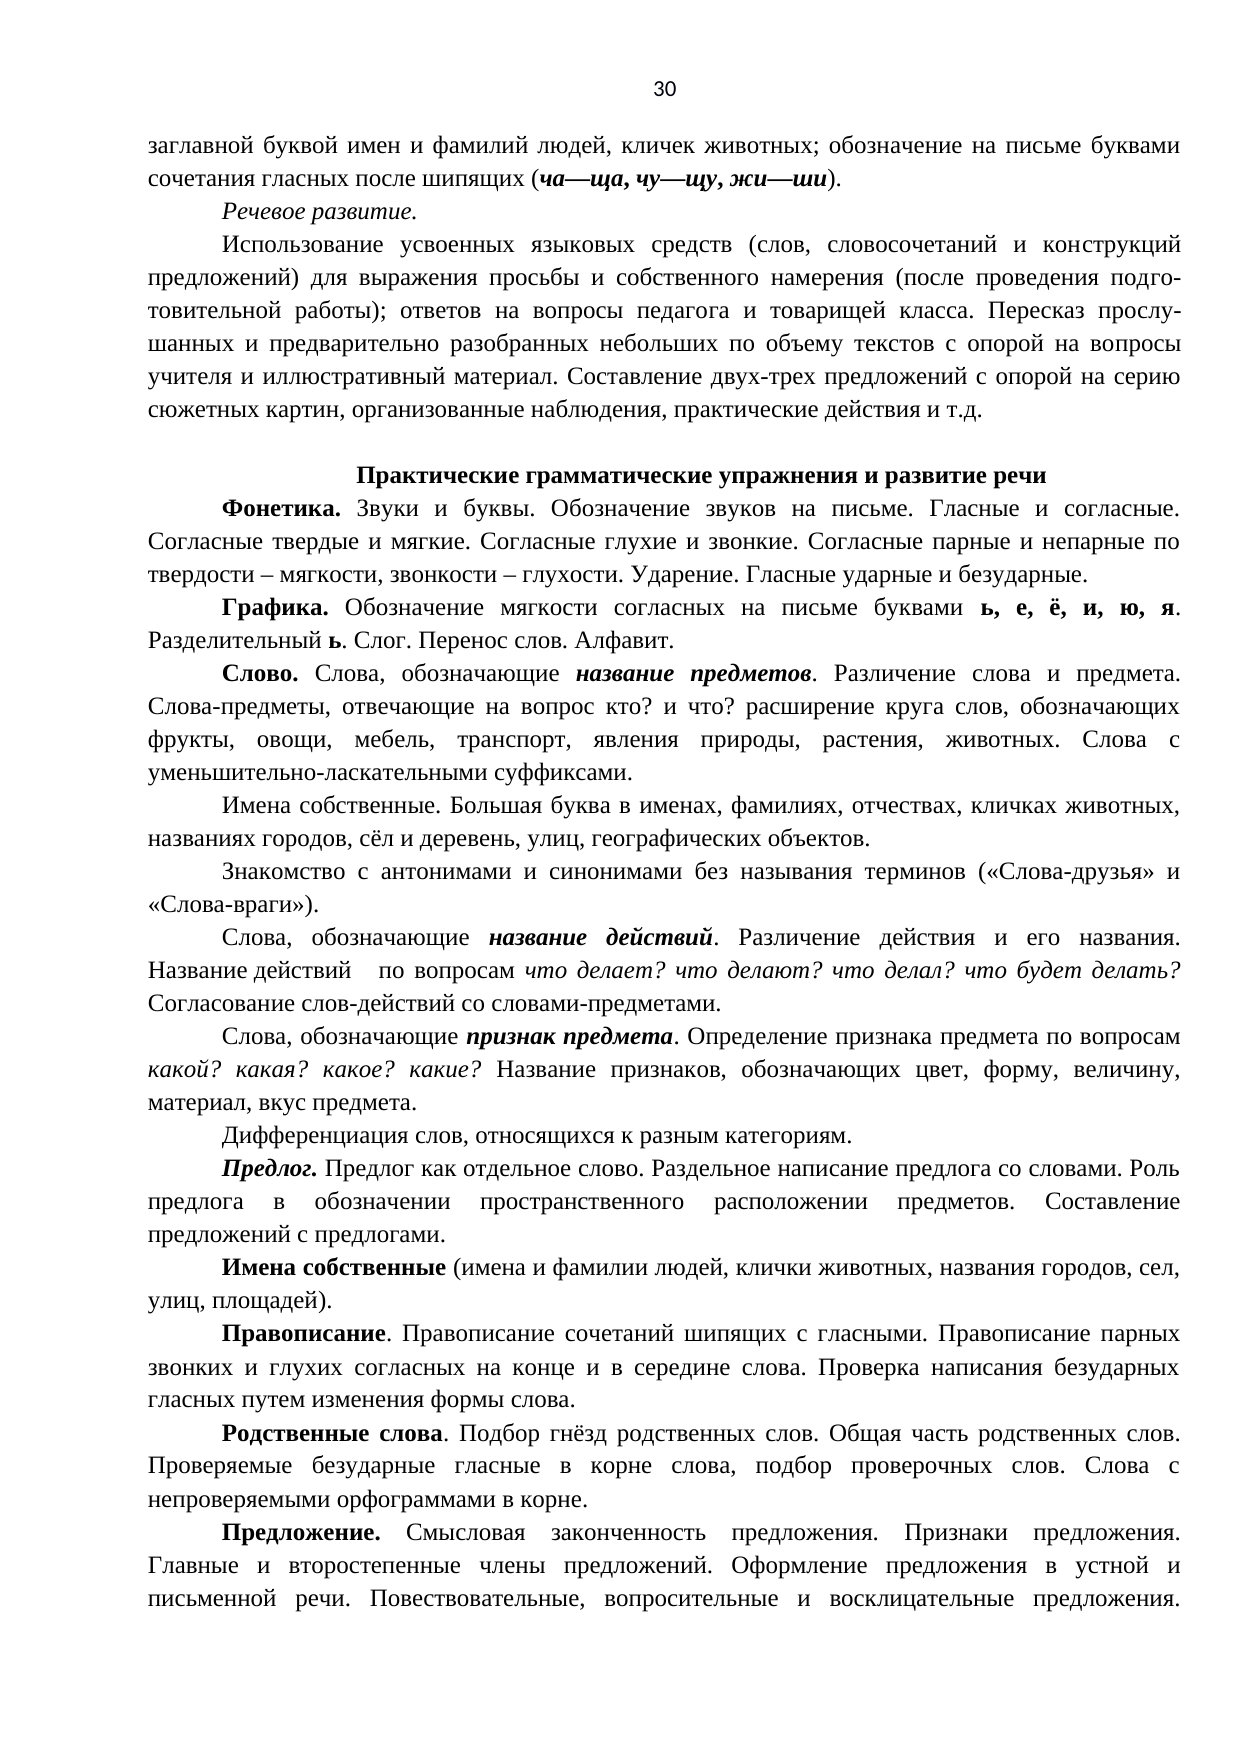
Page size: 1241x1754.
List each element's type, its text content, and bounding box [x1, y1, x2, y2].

text Родственные слова. Подбор гнёзд родственных слов. Общая часть родственных слов. Проверяемые безударные гласные в корне слова, подбор проверочных слов. Слова с непроверяемыми орфограммами в корне. [148, 1418, 1181, 1512]
text Имена собственные. Большая буква в именах, фамилиях, отчествах, кличках животных, названиях городов, сёл и деревень, улиц, географических объектов. [148, 790, 1181, 852]
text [148, 130, 1181, 192]
text Слова, обозначающие признак предмета. Определение признака предмета по вопросам какой? какая? какое? какие? Название признаков, обозначающих цвет, форму, величину, материал, вкус предмета. [148, 1021, 1181, 1116]
text Имена собственные (имена и фамилии людей, клички животных, названия городов, сел, улиц, площадей). [148, 1252, 1181, 1314]
text Слова, обозначающие название действий. Различение действия и его названия. Название действий по вопросам что делает? что делают? что делал? что будет делать? Согласование слов-действий со словами-предметами. [148, 922, 1181, 1017]
text Знакомство с антонимами и синонимами без называния терминов («Слова-друзья» и «Слова-враги»). [148, 856, 1181, 918]
text Дифференциация слов, относящихся к разным категориям. [148, 1120, 1181, 1149]
text Слово. Слова, обозначающие название предметов. Различение слова и предмета. Слова-предметы, отвечающие на вопрос кто? и что? расширение круга слов, обозначающих фрукты, овощи, мебель, транспорт, явления природы, растения, животных. Слова с уменьшительно-ласкательными суффиксами. [148, 658, 1181, 786]
text Речевое развитие. [148, 196, 1181, 224]
text Правописание. Правописание сочетаний шипящих с гласными. Правописание парных звонких и глухих согласных на конце и в середине слова. Проверка написания безударных гласных путем изменения формы слова. [148, 1318, 1181, 1413]
text Фонетика. Звуки и буквы. Обозначение звуков на письме. Гласные и согласные. Согласные твердые и мягкие. Согласные глухие и звонкие. Согласные парные и непарные по твердости – мягкости, звонкости – глухости. Ударение. Гласные ударные и безударные. [148, 493, 1181, 588]
text Предлог. Предлог как отдельное слово. Раздельное написание предлога со словами. Роль предлога в обозначении пространственного расположении предметов. Составление предложений с предлогами. [148, 1153, 1181, 1248]
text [148, 1517, 1181, 1611]
text Использование усвоенных языковых средств (слов, словосочетаний и конструкций предложений) для выражения просьбы и собственного намерения (после проведения подготовительной работы); ответов на вопросы педагога и товарищей класса. Пересказ прослушанных и предварительно разобранных небольших по объему текстов с опорой на вопросы учителя и иллюстративный материал. Составление двух-трех предложений с опорой на серию сюжетных картин, организованные наблюдения, практические действия и т.д. [148, 229, 1181, 423]
text Графика. Обозначение мягкости согласных на письме буквами ь, е, ё, и, ю, я. Разделительный ь. Слог. Перенос слов. Алфавит. [148, 592, 1181, 654]
text Практические грамматические упражнения и развитие речи [148, 460, 1181, 489]
